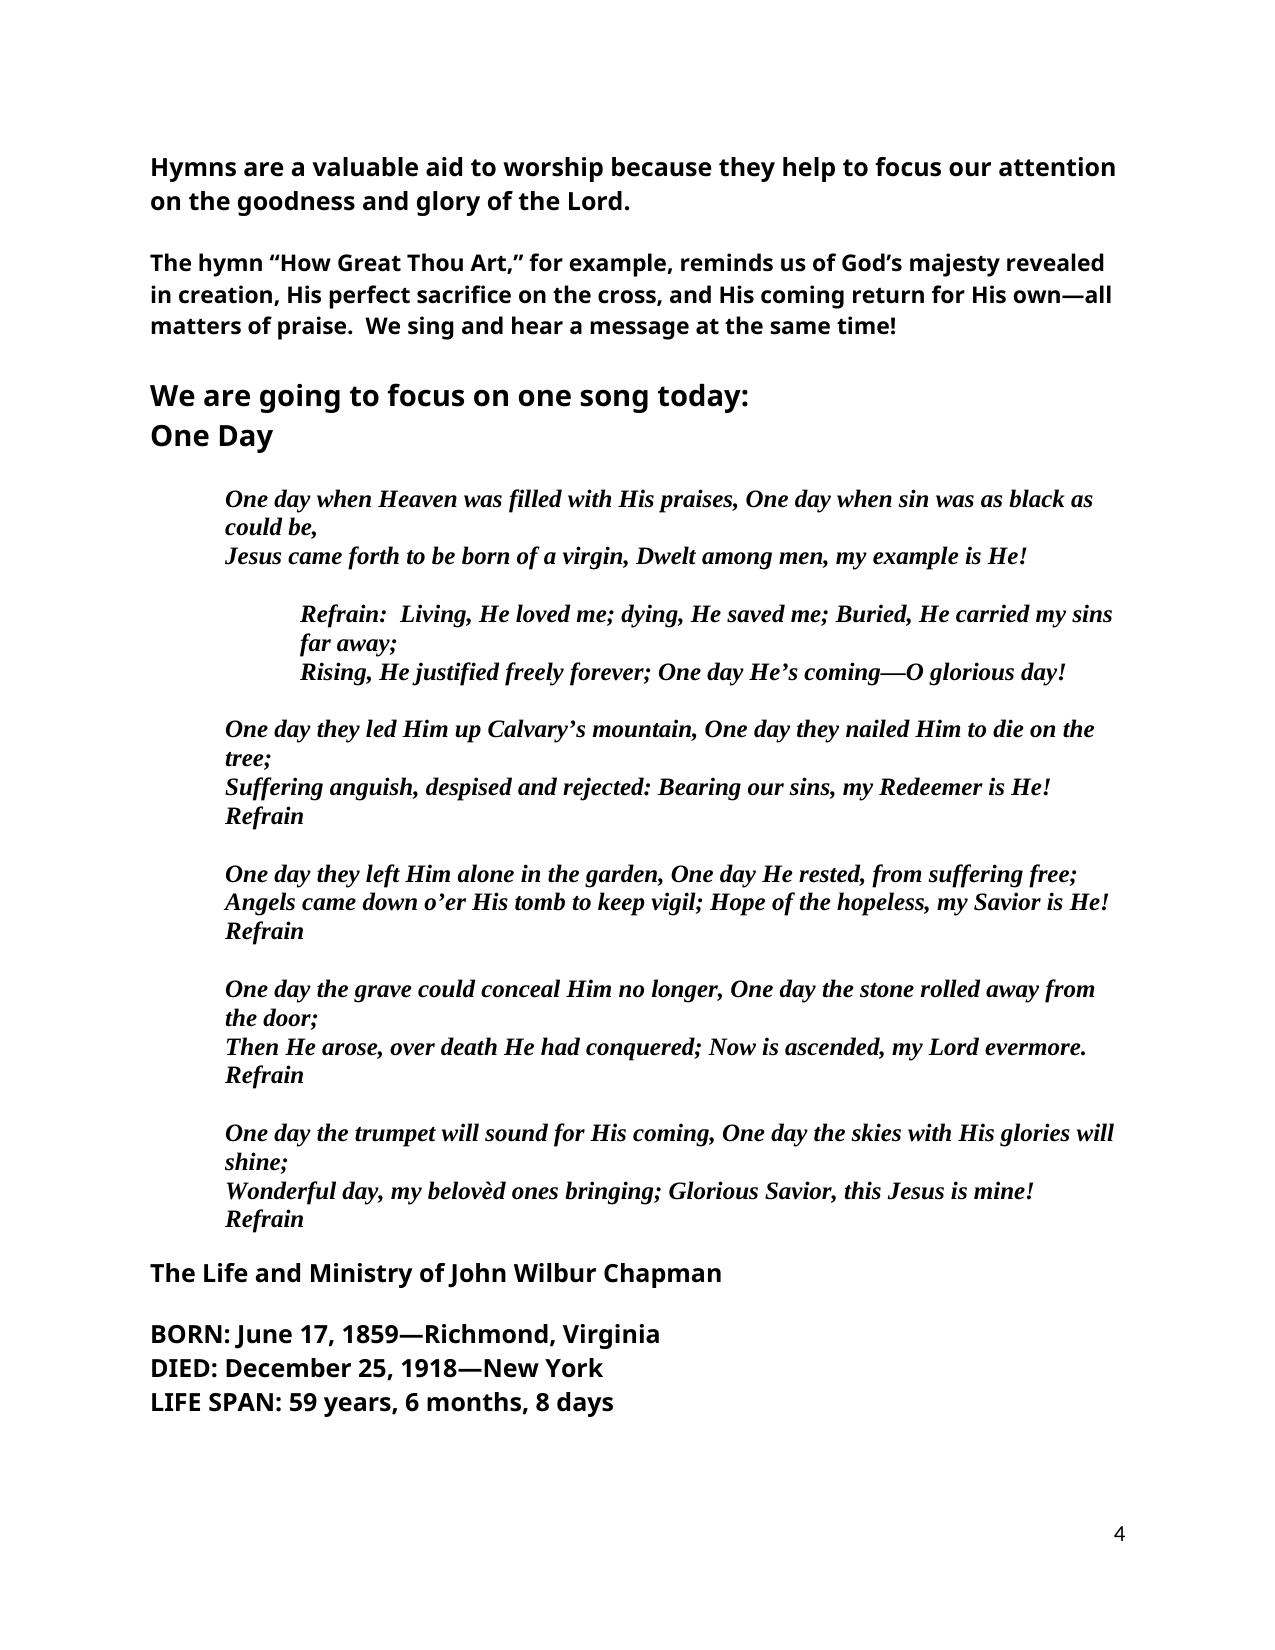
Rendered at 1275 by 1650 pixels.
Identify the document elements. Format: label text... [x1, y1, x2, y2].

text One day they led Him up Calvary’s mountain, One day they nailed Him to die on the tree; Suffering anguish, despised and rejected: Bearing our sins, my Redeemer is He! Refrain [225, 714, 1125, 829]
text One day when Heaven was filled with His praises, One day when sin was as black as could be, Jesus came forth to be born of a virgin, Dwelt among men, my example is He! [225, 484, 1125, 570]
text One day the trumpet will sound for His coming, One day the skies with His glories will shine; Wonderful day, my belovèd ones bringing; Glorious Savior, this Jesus is mine! Refrain [225, 1118, 1125, 1233]
text BORN: June 17, 1859—Richmond, Virginia DIED: December 25, 1918—New York LIFE SPAN: 59 years, 6 months, 8 days [150, 1317, 1125, 1419]
text Hymns are a valuable aid to worship because they help to focus our attention on the goodness and glory of the Lord. [150, 150, 1125, 218]
text One day the grave could conceal Him no longer, One day the stone rolled away from the door; Then He arose, over death He had conquered; Now is ascended, my Lord evermore. Refrain [225, 974, 1125, 1089]
text The Life and Ministry of John Wilbur Chapman [150, 1262, 1125, 1287]
text The hymn “How Great Thou Art,” for example, reminds us of God’s majesty revealed in creation, His perfect sacrifice on the cross, and His coming return for His own—all matters of praise. We sing and hear a message at the same time! We are going to focus on one song today: One Day [150, 247, 1125, 454]
text Refrain: Living, He loved me; dying, He saved me; Buried, He carried my sins far away; Rising, He justified freely forever; One day He’s coming—O glorious day! [300, 599, 1125, 685]
text One day they left Him alone in the garden, One day He rested, from suffering free; Angels came down o’er His tomb to keep vigil; Hope of the hopeless, my Savior is He! Refrain [225, 859, 1125, 945]
